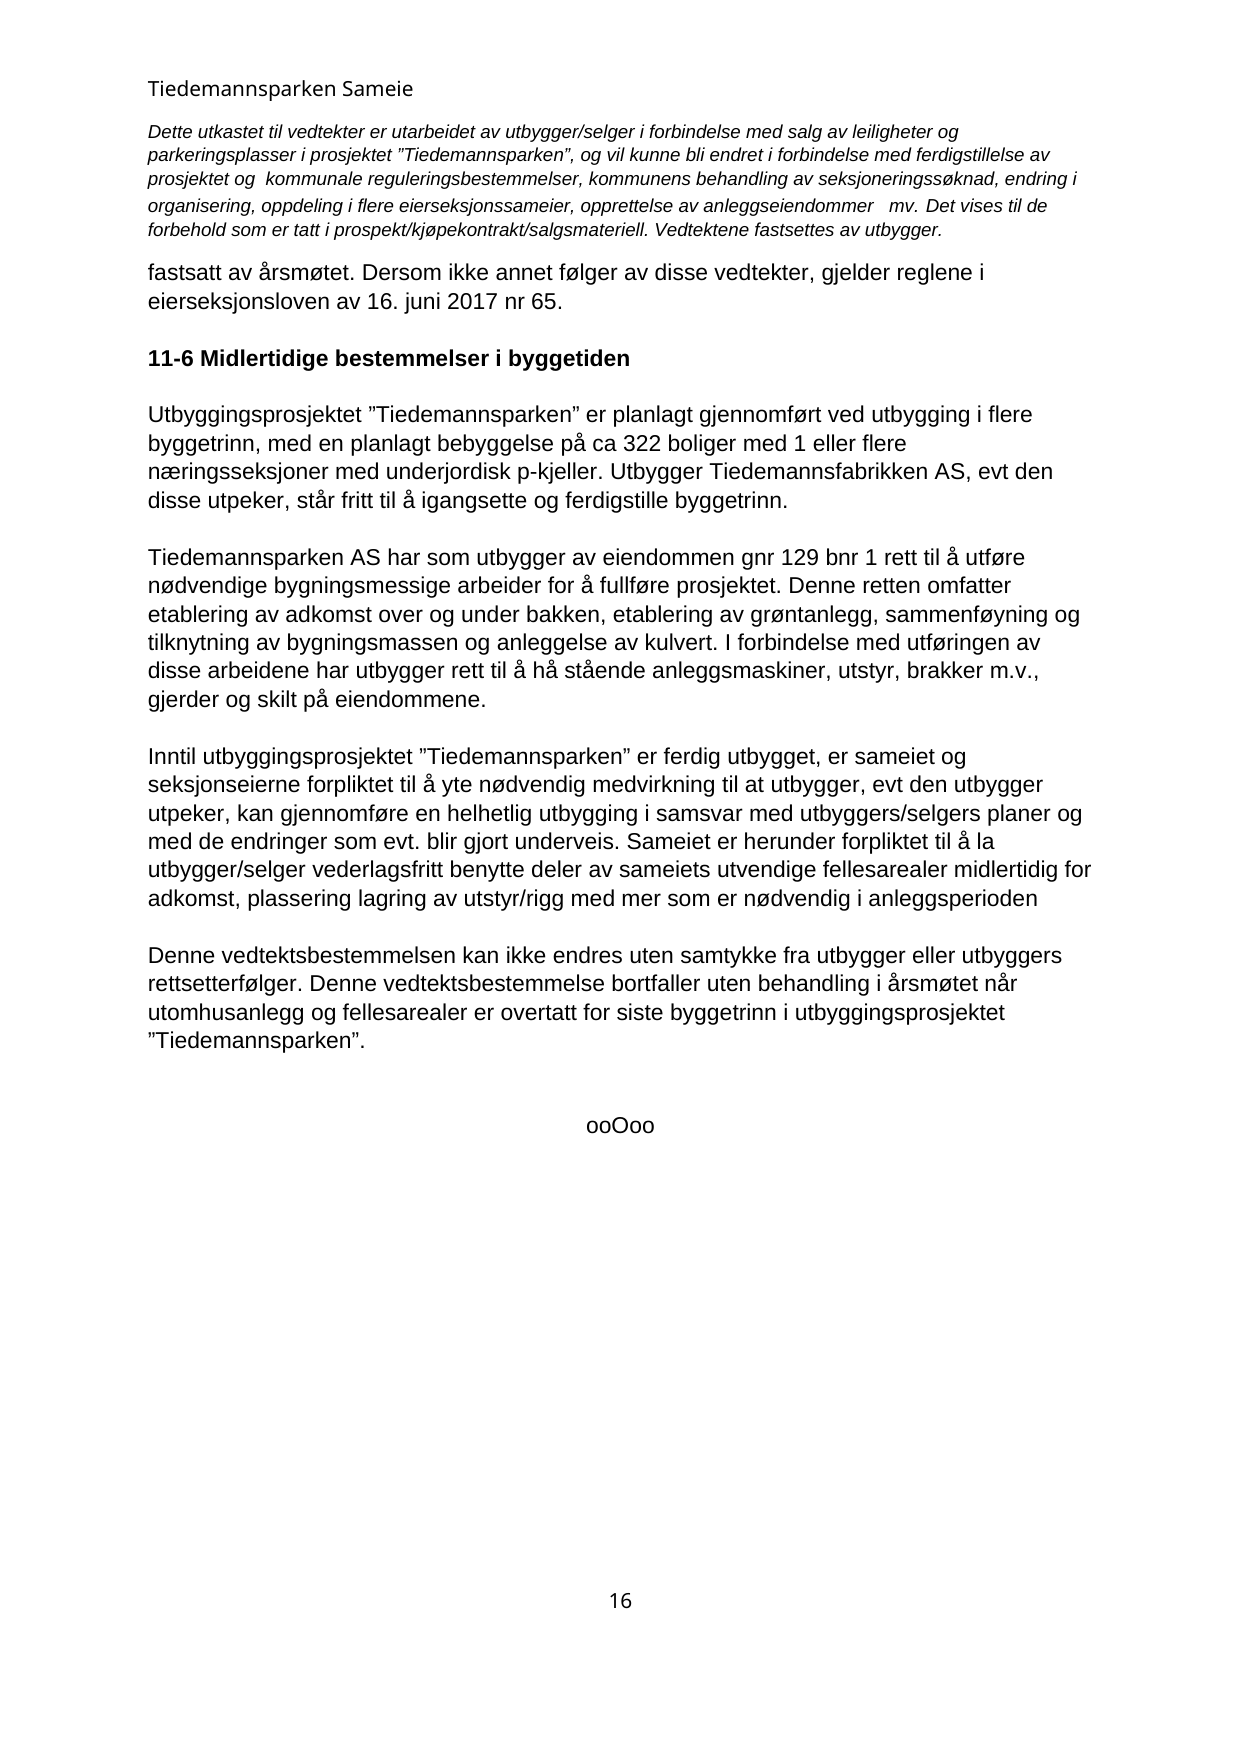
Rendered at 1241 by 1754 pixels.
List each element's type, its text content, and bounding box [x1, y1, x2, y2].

text 11-6 Midlertidige bestemmelser i byggetiden [148, 344, 1093, 371]
text ooOoo [148, 1112, 1093, 1139]
text Tiedemannsparken AS har som utbygger av eiendommen gnr 129 bnr 1 rett til å utføre nødvendige bygningsmessige arbeider for å fullføre prosjektet. Denne retten omfatter etablering av adkomst over og under bakken, etablering av grøntanlegg, sammenføyning og tilknytning av bygningsmassen og anleggelse av kulvert. I forbindelse med utføringen av disse arbeidene har utbygger rett til å hå stående anleggsmaskiner, utstyr, brakker m.v., gjerder og skilt på eiendommene. [148, 544, 1093, 712]
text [148, 259, 1093, 314]
text Utbyggingsprosjektet ”Tiedemannsparken” er planlagt gjennomført ved utbygging i flere byggetrinn, med en planlagt bebyggelse på ca 322 boliger med 1 eller flere næringsseksjoner med underjordisk p-kjeller. Utbygger Tiedemannsfabrikken AS, evt den disse utpeker, står fritt til å igangsette og ferdigstille byggetrinn. [148, 401, 1093, 513]
text Inntil utbyggingsprosjektet ”Tiedemannsparken” er ferdig utbygget, er sameiet og seksjonseierne forpliktet til å yte nødvendig medvirkning til at utbygger, evt den utbygger utpeker, kan gjennomføre en helhetlig utbygging i samsvar med utbyggers/selgers planer og med de endringer som evt. blir gjort underveis. Sameiet er herunder forpliktet til å la utbygger/selger vederlagsfritt benytte deler av sameiets utvendige fellesarealer midlertidig for adkomst, plassering lagring av utstyr/rigg med mer som er nødvendig i anleggsperioden [148, 743, 1093, 911]
text Denne vedtektsbestemmelsen kan ikke endres uten samtykke fra utbygger eller utbyggers rettsetterfølger. Denne vedtektsbestemmelse bortfaller uten behandling i årsmøtet når utomhusanlegg og fellesarealer er overtatt for siste byggetrinn i utbyggingsprosjektet ”Tiedemannsparken”. [148, 942, 1093, 1053]
